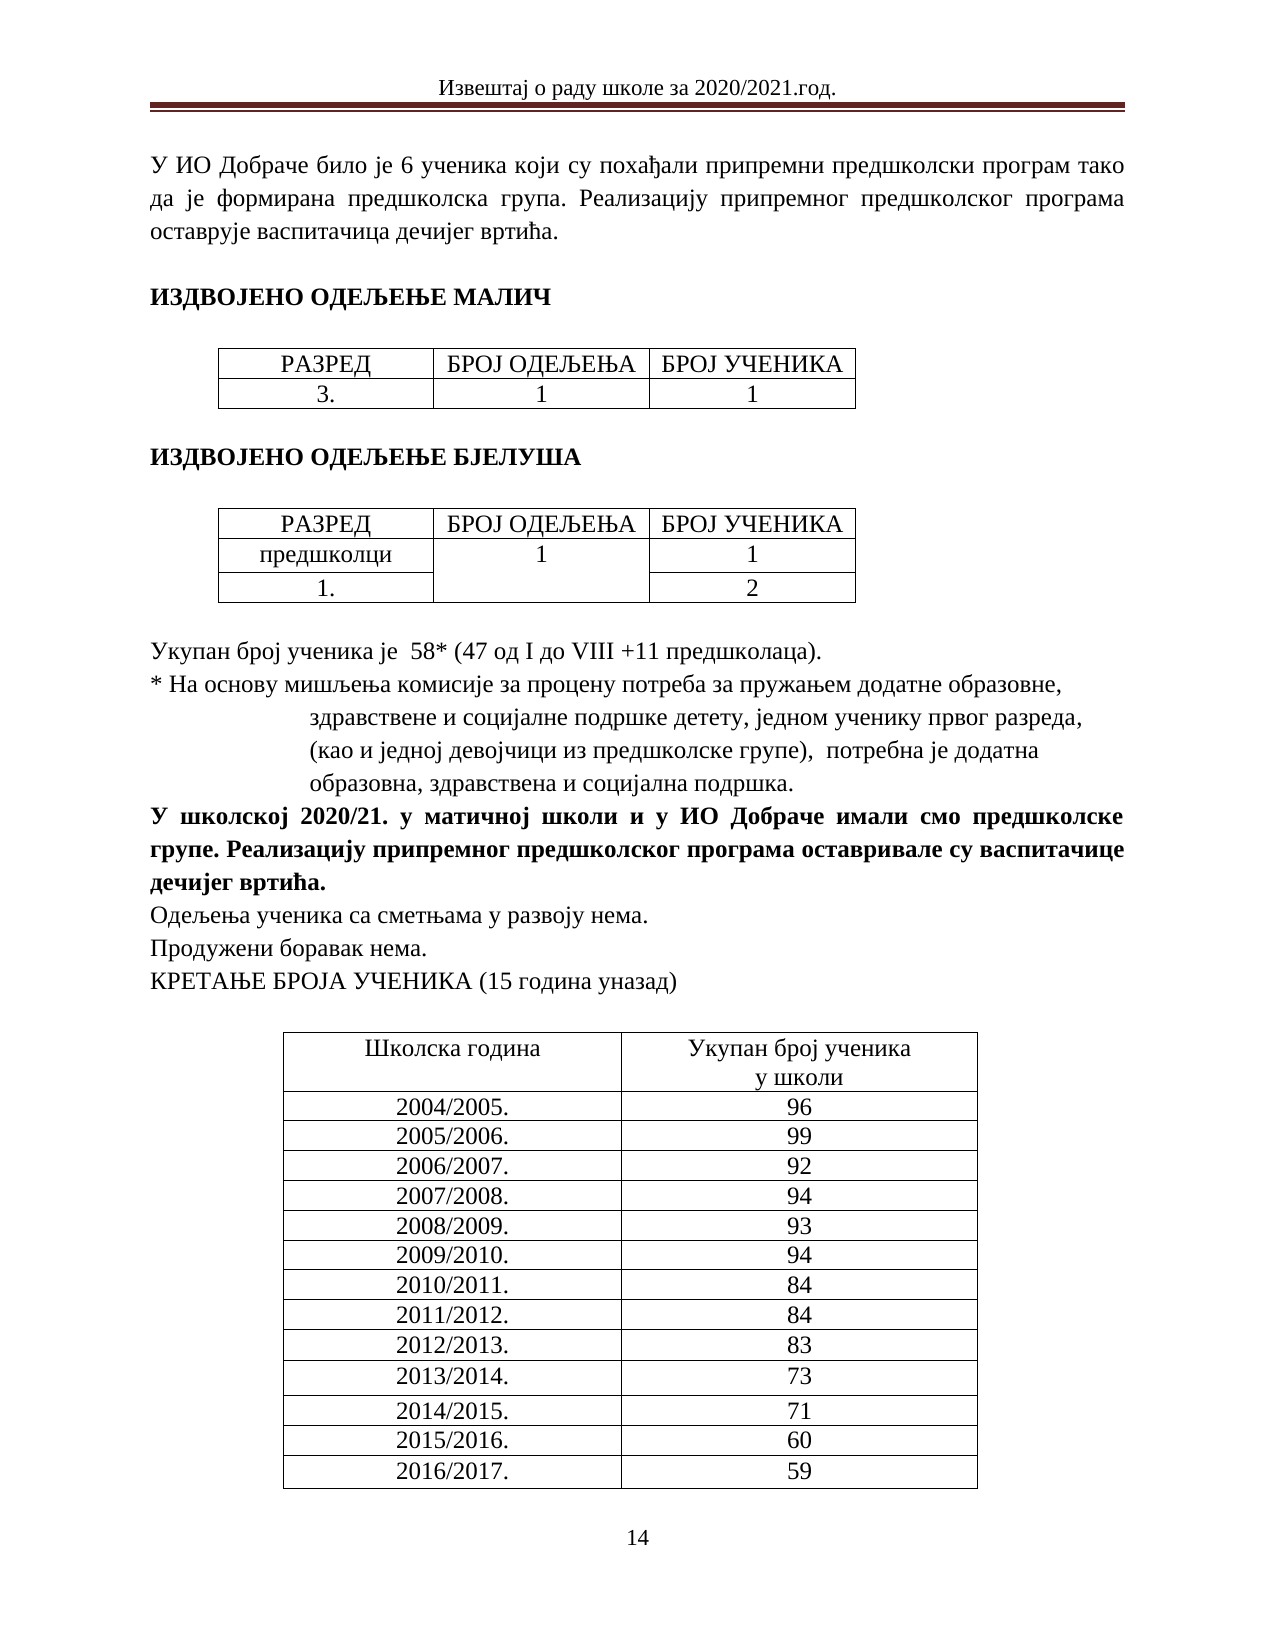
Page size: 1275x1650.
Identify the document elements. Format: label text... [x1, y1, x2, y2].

table_cell 59 [622, 1456, 977, 1488]
table_cell 2014/2015. [284, 1396, 621, 1424]
text ИЗДВОЈЕНО ОДЕЉЕЊЕ БЈЕЛУША [150, 442, 1125, 471]
table_cell 2016/2017. [284, 1456, 621, 1488]
table_cell 1. [219, 573, 433, 602]
table_cell 84 [622, 1270, 977, 1299]
table_cell 94 [622, 1181, 977, 1210]
table_cell 2004/2005. [284, 1092, 621, 1120]
table_cell 84 [622, 1300, 977, 1329]
table_cell 60 [622, 1426, 977, 1455]
text КРЕТАЊЕ БРОЈА УЧЕНИКА (15 година уназад) [150, 966, 1125, 995]
text Укупан број ученика је 58* (47 од I до VIII +11 предшколаца). [150, 636, 1125, 664]
table_cell 2006/2007. [284, 1151, 621, 1180]
table_cell 96 [622, 1092, 977, 1120]
text Продужени боравак нема. [150, 933, 1125, 962]
table_header БРОЈ УЧЕНИКА [650, 349, 855, 378]
text * На основу мишљења комисије за процену потреба за пружањем додатне образовне, здравствене и социјалне подршке детету, једном ученику првог разреда, (као и једној девојчици из предшколске групе), потребна је додатна образовна, здравствена и социјална подршка. [150, 669, 1125, 797]
table_header Укупан број ученика у школи [622, 1033, 977, 1091]
table_cell 2010/2011. [284, 1270, 621, 1299]
table_cell 2007/2008. [284, 1181, 621, 1210]
table_cell 1 [650, 379, 855, 408]
table_cell 1 [650, 539, 855, 572]
table_cell 3. [219, 379, 433, 408]
table_header РАЗРЕД [219, 509, 433, 538]
table_cell 2015/2016. [284, 1426, 621, 1455]
table_cell 2009/2010. [284, 1241, 621, 1269]
table_header БРОЈ УЧЕНИКА [650, 509, 855, 538]
table_cell 94 [622, 1241, 977, 1269]
table_cell 2 [650, 573, 855, 602]
text Одељења ученика са сметњама у развоју нема. [150, 900, 1125, 929]
table_cell 92 [622, 1151, 977, 1180]
table_cell 99 [622, 1121, 977, 1150]
table_cell 2008/2009. [284, 1211, 621, 1239]
table_cell 2012/2013. [284, 1330, 621, 1360]
table_header БРОЈ ОДЕЉЕЊА [434, 349, 649, 378]
table_cell 2013/2014. [284, 1361, 621, 1395]
text У школској 2020/21. у матичној школи и у ИО Добраче имали смо предшколске групе. Реализацију припремног предшколског програма оставривале су васпитачице дечијег вртића. [150, 801, 1125, 896]
table_header РАЗРЕД [219, 349, 433, 378]
text У ИО Добраче било је 6 ученика који су похађали припремни предшколски програм тако да је формирана предшколска група. Реализацију припремног предшколског програма оставрује васпитачица дечијег вртића. [150, 150, 1125, 245]
table_cell 2005/2006. [284, 1121, 621, 1150]
table_cell предшколци [219, 539, 433, 572]
table_header БРОЈ ОДЕЉЕЊА [434, 509, 649, 538]
table_header Школска година [284, 1033, 621, 1091]
table_cell 73 [622, 1361, 977, 1395]
text ИЗДВОЈЕНО ОДЕЉЕЊЕ МАЛИЧ [150, 282, 1125, 311]
table_cell 93 [622, 1211, 977, 1239]
table_cell 1 [434, 539, 649, 602]
table_cell 2011/2012. [284, 1300, 621, 1329]
table_cell 1 [434, 379, 649, 408]
table_cell 71 [622, 1396, 977, 1424]
table_cell 83 [622, 1330, 977, 1360]
